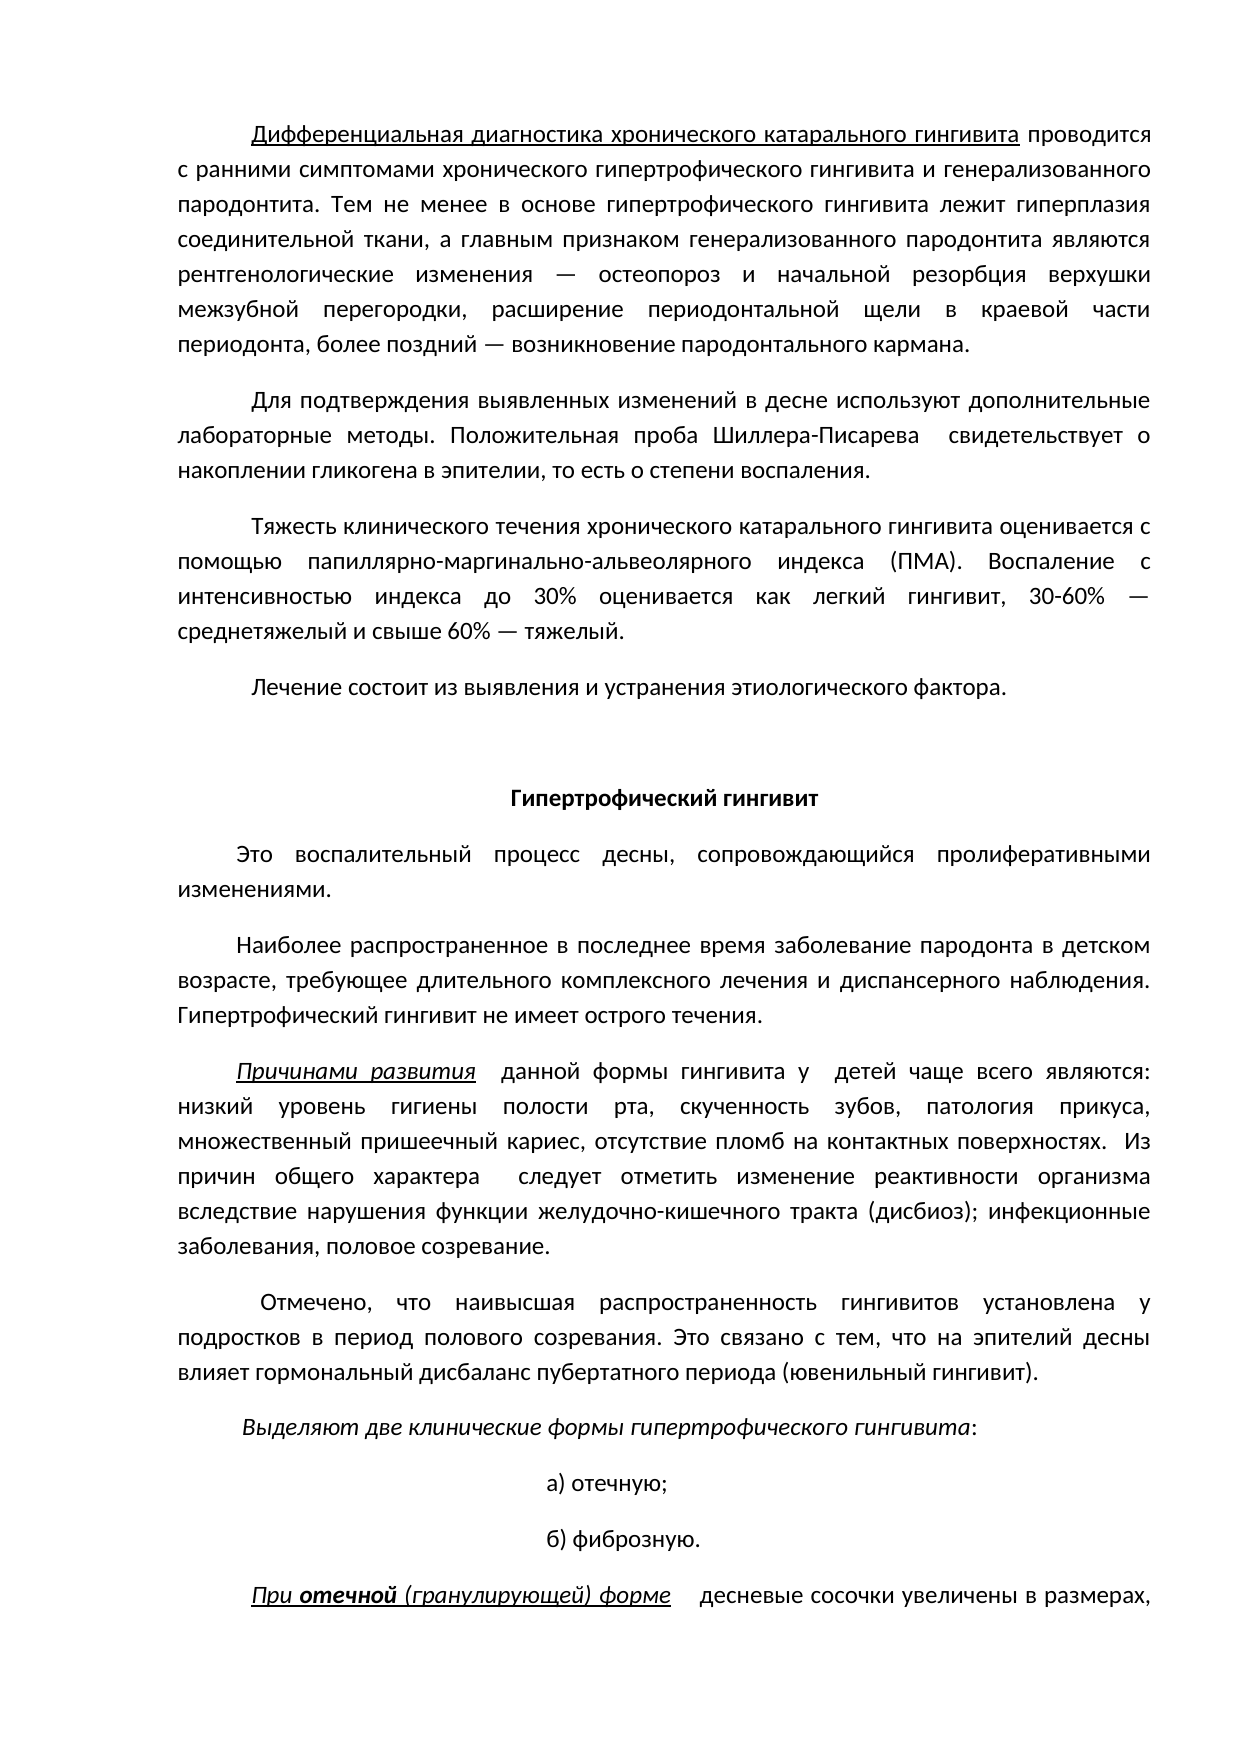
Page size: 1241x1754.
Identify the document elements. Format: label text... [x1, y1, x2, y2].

text Тяжесть клинического течения хронического катарального гингивита оценивается с помощью папиллярно-маргинально-альвеолярного индекса (ПМА). Воспаление с интенсивностью индекса до 30% оценивается как легкий гингивит, 30-60% — среднетяжелый и свыше 60% — тяжелый. [177, 510, 1152, 645]
text Для подтверждения выявленных изменений в десне используют дополнительные лабораторные методы. Положительная проба Шиллера-Писарева свидетельствует о накоплении гликогена в эпителии, то есть о степени воспаления. [177, 384, 1152, 484]
text Наиболее распространенное в последнее время заболевание пародонта в детском возрасте, требующее длительного комплексного лечения и диспансерного наблюдения. Гипертрофический гингивит не имеет острого течения. [177, 929, 1152, 1029]
text Гипертрофический гингивит [177, 782, 1152, 813]
text Отмечено, что наивысшая распространенность гингивитов установлена у подростков в период полового созревания. Это связано с тем, что на эпителий десны влияет гормональный дисбаланс пубертатного периода (ювенильный гингивит). [177, 1286, 1152, 1386]
text Причинами развития данной формы гингивита у детей чаще всего являются: низкий уровень гигиены полости рта, скученность зубов, патология прикуса, множественный пришеечный кариес, отсутствие пломб на контактных поверхностях. Из причин общего характера следует отметить изменение реактивности организма вследствие нарушения функции желудочно-кишечного тракта (дисбиоз); инфекционные заболевания, половое созревание. [177, 1055, 1152, 1260]
text а) отечную; [177, 1467, 1152, 1498]
text Выделяют две клинические формы гипертрофического гингивита: [177, 1411, 1152, 1442]
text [177, 1579, 1152, 1609]
text б) фиброзную. [177, 1523, 1152, 1554]
text Это воспалительный процесс десны, сопровождающийся пролиферативными изменениями. [177, 838, 1152, 904]
text Дифференциальная диагностика хронического катарального гингивита проводится с ранними симптомами хронического гипертрофического гингивита и генерализованного пародонтита. Тем не менее в основе гипертрофического гингивита лежит гиперплазия соединительной ткани, а главным признаком генерализованного пародонтита являются рентгенологические изменения — остеопороз и начальной резорбция верхушки межзубной перегородки, расширение периодонтальной щели в краевой части периодонта, более поздний — возникновение пародонтального кармана. [177, 118, 1152, 359]
text Лечение состоит из выявления и устранения этиологического фактора. [177, 671, 1152, 701]
